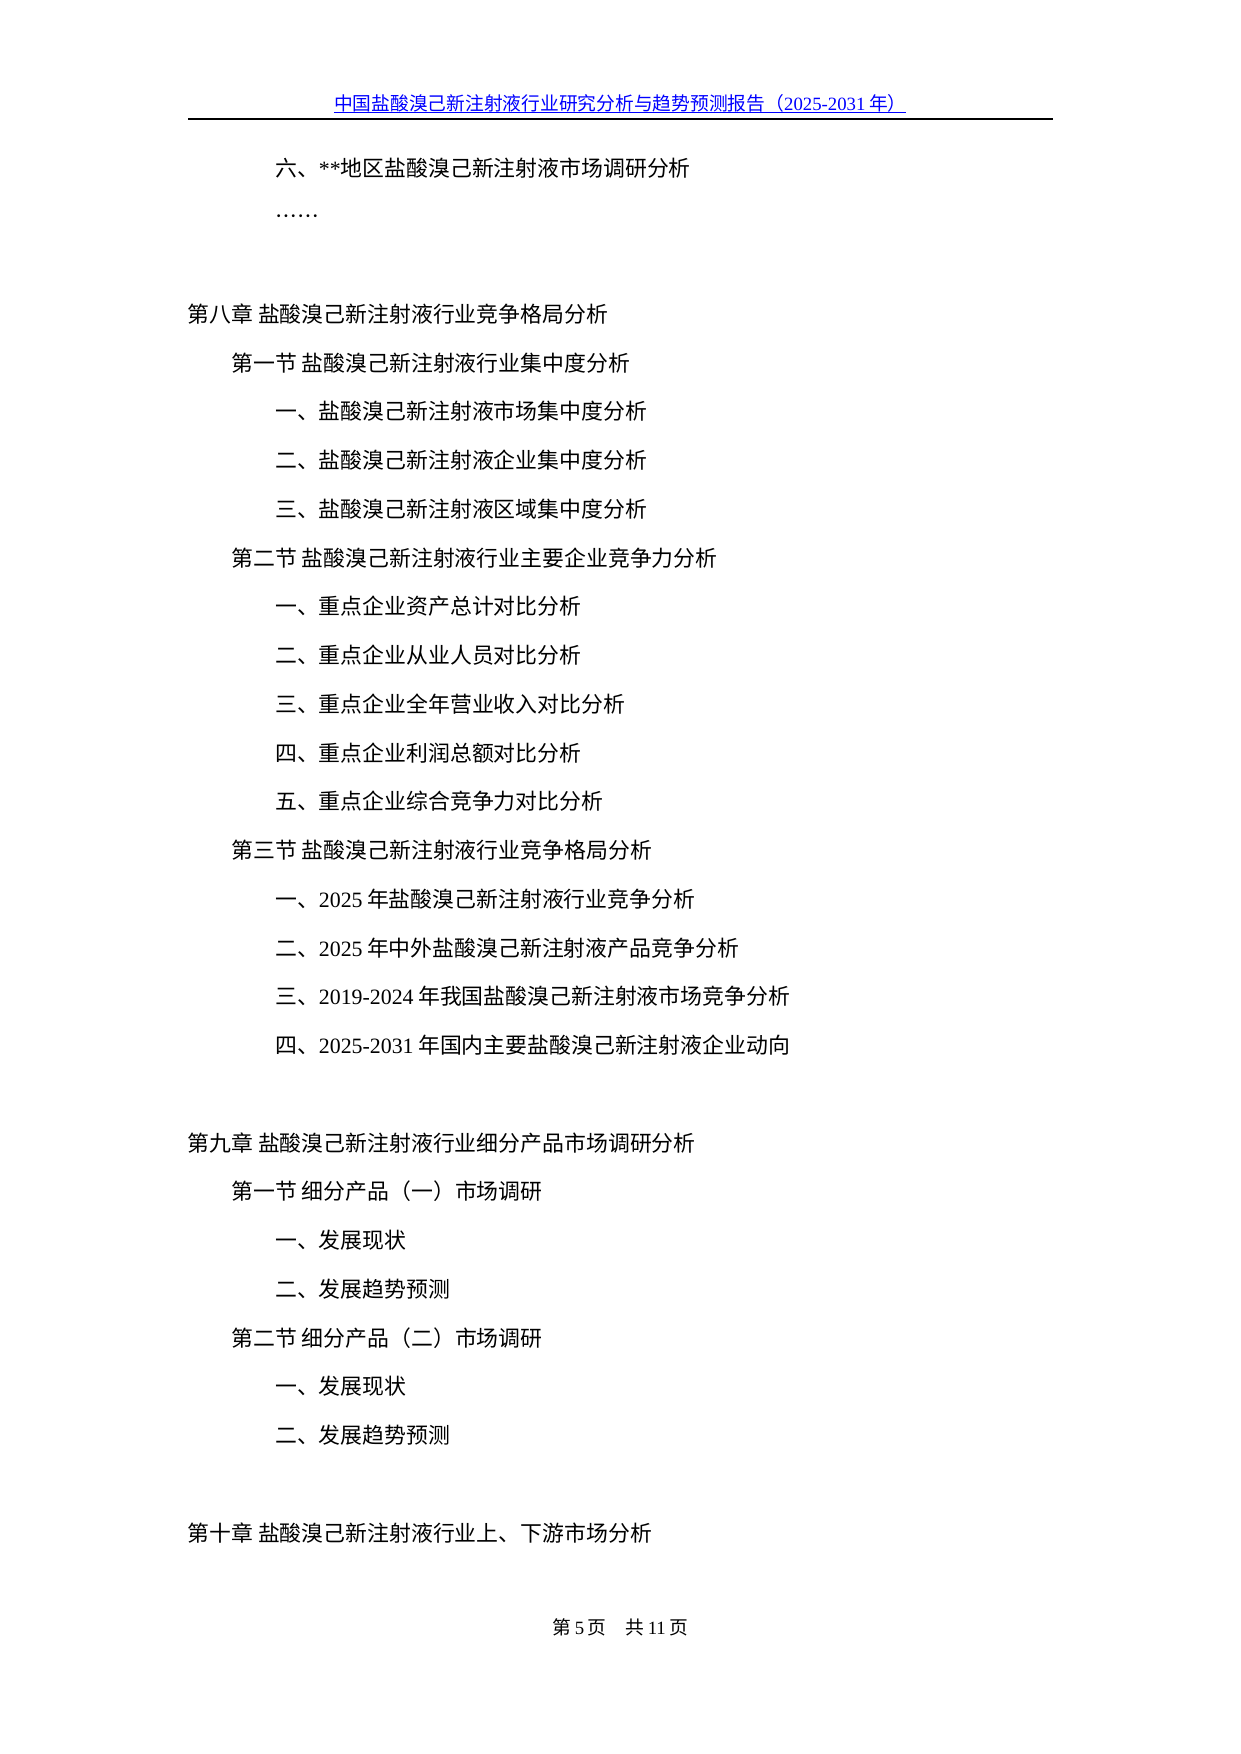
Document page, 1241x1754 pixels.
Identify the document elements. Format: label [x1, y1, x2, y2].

text [187, 150, 1053, 1548]
